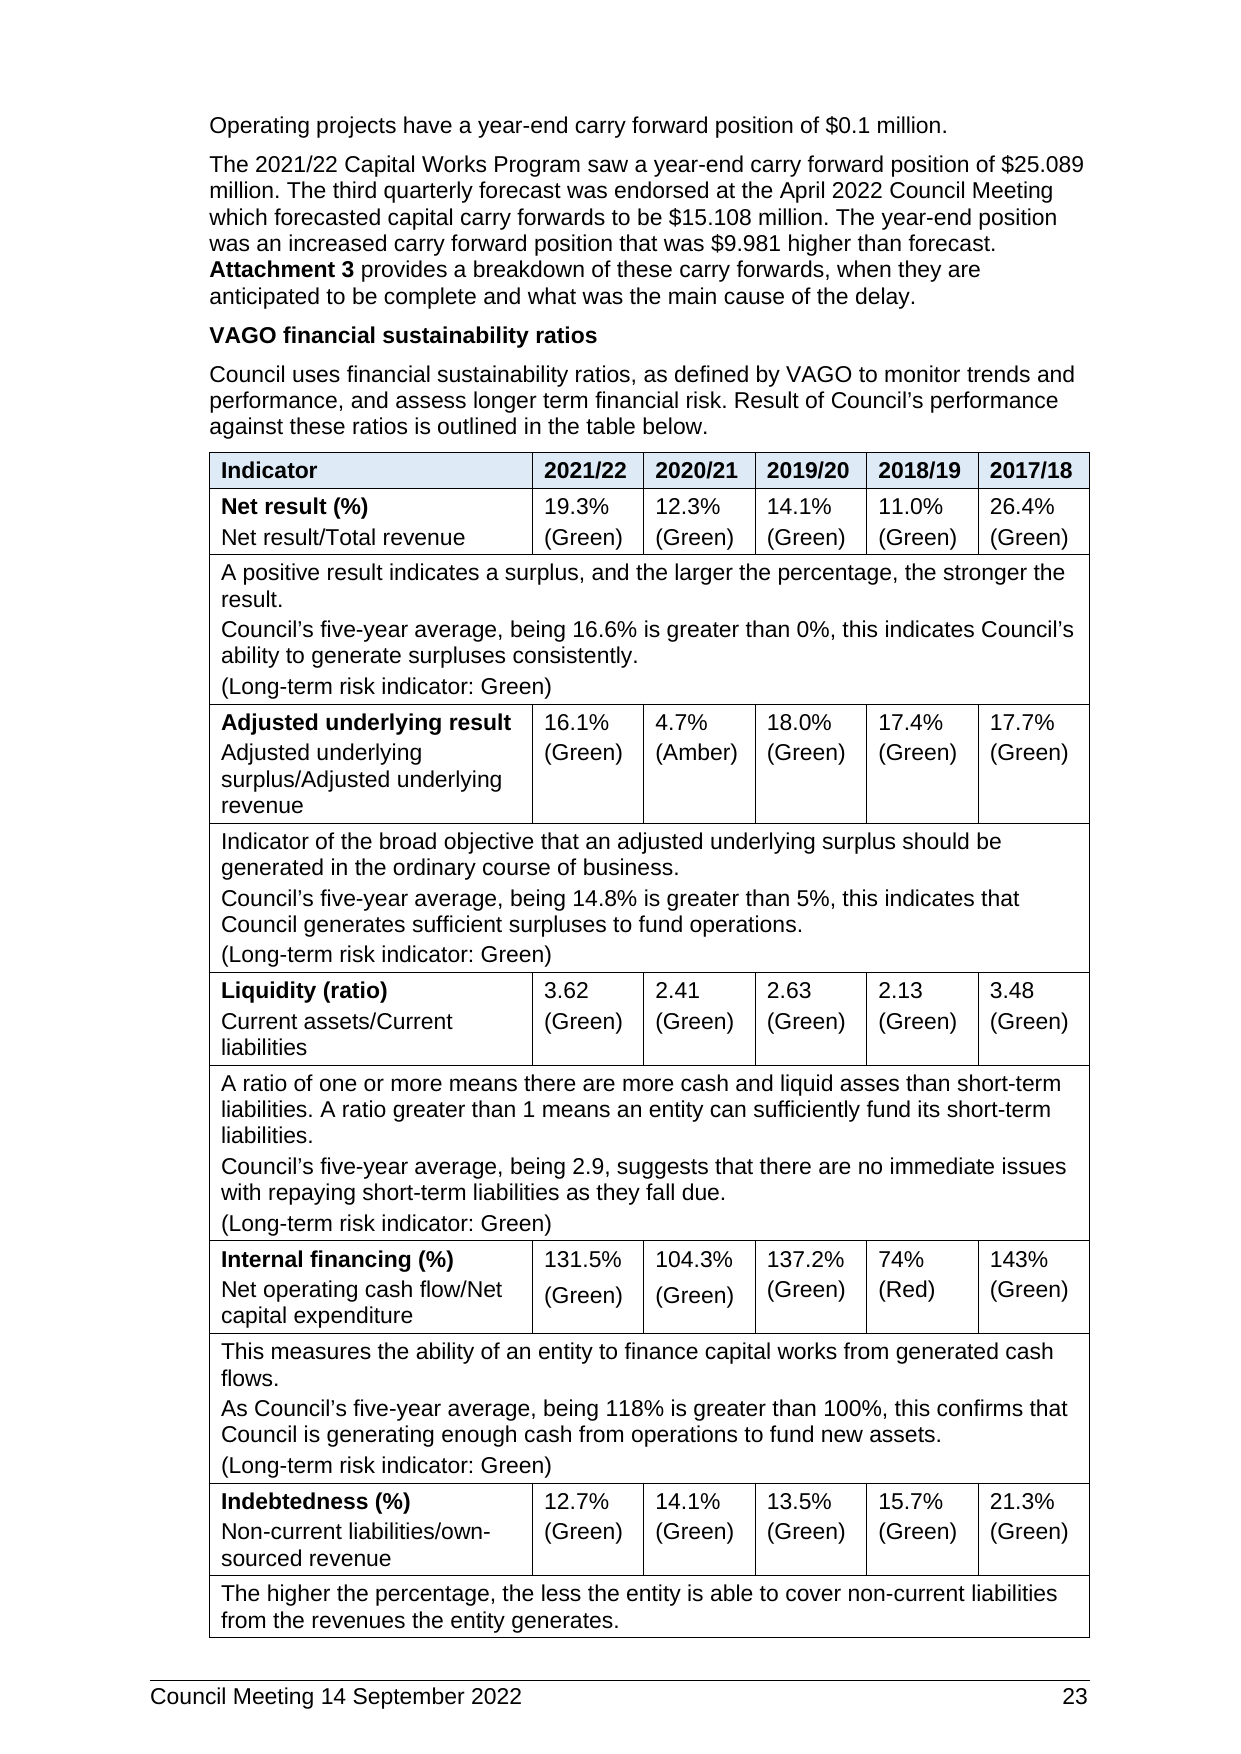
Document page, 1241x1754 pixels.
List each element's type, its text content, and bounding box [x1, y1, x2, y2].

table_cell 2.13 (Green) [867, 973, 978, 1064]
table_cell Adjusted underlying result Adjusted underlying surplus/Adjusted underlying revenue [210, 705, 532, 822]
table_cell 2.41 (Green) [644, 973, 755, 1064]
table_header 2017/18 [979, 453, 1089, 488]
table_cell 17.4% (Green) [867, 705, 978, 822]
table_cell 13.5% (Green) [756, 1484, 866, 1575]
table_cell 3.48 (Green) [979, 973, 1089, 1064]
text VAGO financial sustainability ratios [209, 322, 1090, 348]
table_header 2021/22 [533, 453, 643, 488]
table_cell 131.5% (Green) [533, 1241, 643, 1333]
table_cell Indebtedness (%) Non-current liabilities/own-sourced revenue [210, 1484, 532, 1575]
table_cell This measures the ability of an entity to finance capital works from generated cash flows. As Council’s five-year average, being 118% is greater than 100%, this confirms that Council is generating enough cash from operations to fund new assets. (Long-term risk indicator: Green) [210, 1334, 1089, 1482]
table_cell 137.2% (Green) [756, 1241, 866, 1333]
table_cell 16.1% (Green) [533, 705, 643, 822]
table_cell 21.3% (Green) [979, 1484, 1089, 1575]
table_cell Net result (%) Net result/Total revenue [210, 489, 532, 554]
table_cell 19.3% (Green) [533, 489, 643, 554]
table_cell A ratio of one or more means there are more cash and liquid asses than short-term liabilities. A ratio greater than 1 means an entity can sufficiently fund its short-term liabilities. Council’s five-year average, being 2.9, suggests that there are no immediate issues with repaying short-term liabilities as they fall due. (Long-term risk indicator: Green) [210, 1066, 1089, 1240]
text Operating projects have a year-end carry forward position of $0.1 million. [209, 112, 1090, 138]
table_cell 14.1% (Green) [644, 1484, 755, 1575]
table_cell A positive result indicates a surplus, and the larger the percentage, the stronger the result. Council’s five-year average, being 16.6% is greater than 0%, this indicates Council’s ability to generate surpluses consistently. (Long-term risk indicator: Green) [210, 555, 1089, 703]
table_cell 18.0% (Green) [756, 705, 866, 822]
table_cell 3.62 (Green) [533, 973, 643, 1064]
table_header 2020/21 [644, 453, 755, 488]
table_cell 26.4% (Green) [979, 489, 1089, 554]
text Council uses financial sustainability ratios, as defined by VAGO to monitor trends and performance, and assess longer term financial risk. Result of Council’s performance against these ratios is outlined in the table below. [209, 361, 1090, 439]
table_cell 12.7% (Green) [533, 1484, 643, 1575]
table_cell Internal financing (%) Net operating cash flow/Net capital expenditure [210, 1241, 532, 1333]
table_cell 4.7% (Amber) [644, 705, 755, 822]
table_cell Indicator of the broad objective that an adjusted underlying surplus should be generated in the ordinary course of business. Council’s five-year average, being 14.8% is greater than 5%, this indicates that Council generates sufficient surpluses to fund operations. (Long-term risk indicator: Green) [210, 824, 1089, 972]
text The 2021/22 Capital Works Program saw a year-end carry forward position of $25.089 million. The third quarterly forecast was endorsed at the April 2022 Council Meeting which forecasted capital carry forwards to be $15.108 million. The year-end position was an increased carry forward position that was $9.981 higher than forecast. Attachment 3 provides a breakdown of these carry forwards, when they are anticipated to be complete and what was the main cause of the delay. [209, 151, 1090, 309]
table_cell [210, 1576, 1089, 1637]
table_header 2019/20 [756, 453, 866, 488]
table_cell 12.3% (Green) [644, 489, 755, 554]
table_cell 14.1% (Green) [756, 489, 866, 554]
table_cell 17.7% (Green) [979, 705, 1089, 822]
table_cell 143% (Green) [979, 1241, 1089, 1333]
table_cell 11.0% (Green) [867, 489, 978, 554]
table_cell 104.3% (Green) [644, 1241, 755, 1333]
table_cell 2.63 (Green) [756, 973, 866, 1064]
table_cell Liquidity (ratio) Current assets/Current liabilities [210, 973, 532, 1064]
table_header 2018/19 [867, 453, 978, 488]
table_cell 15.7% (Green) [867, 1484, 978, 1575]
table_cell 74% (Red) [867, 1241, 978, 1333]
table_header Indicator [210, 453, 532, 488]
